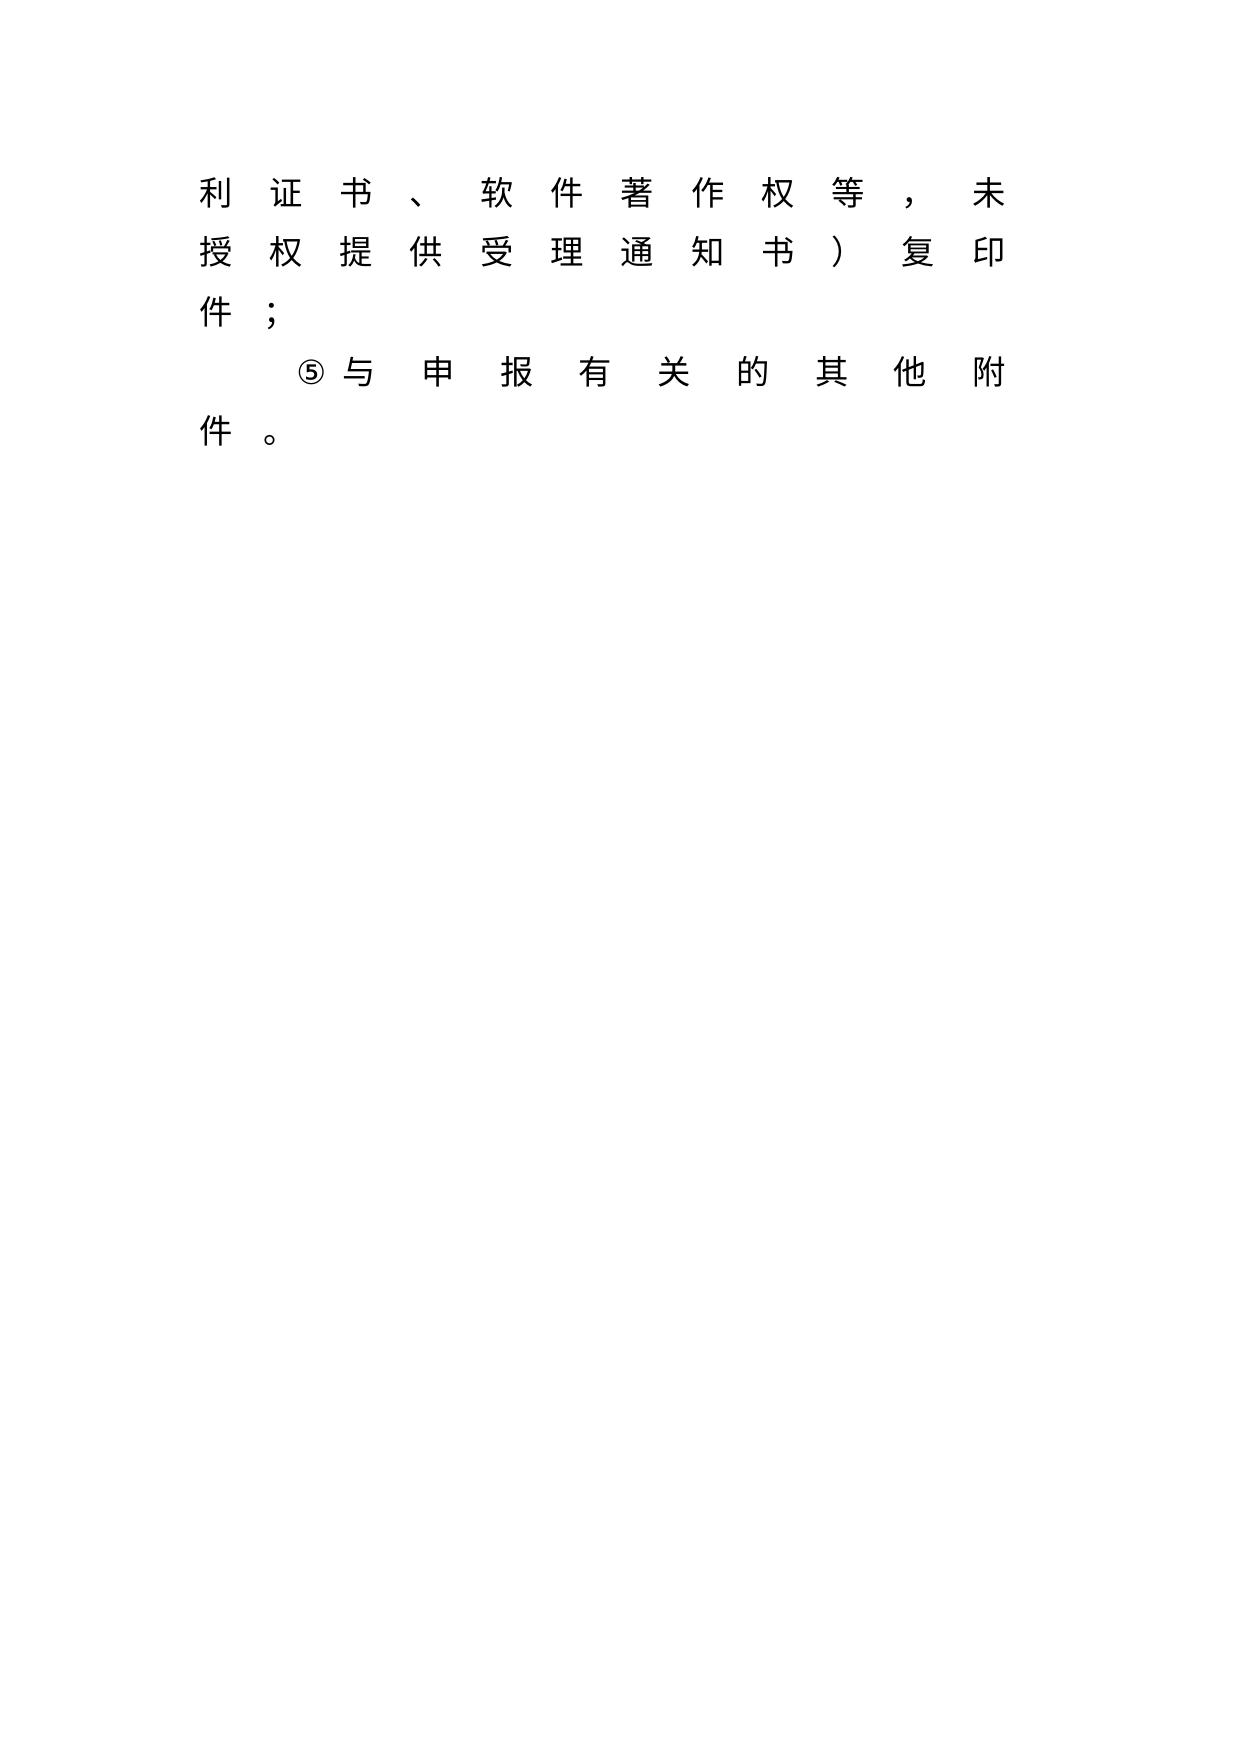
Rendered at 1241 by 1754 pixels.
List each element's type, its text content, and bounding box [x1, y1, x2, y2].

text ⑤与申报有关的其他附件。 [199, 340, 1037, 459]
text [199, 161, 1037, 340]
